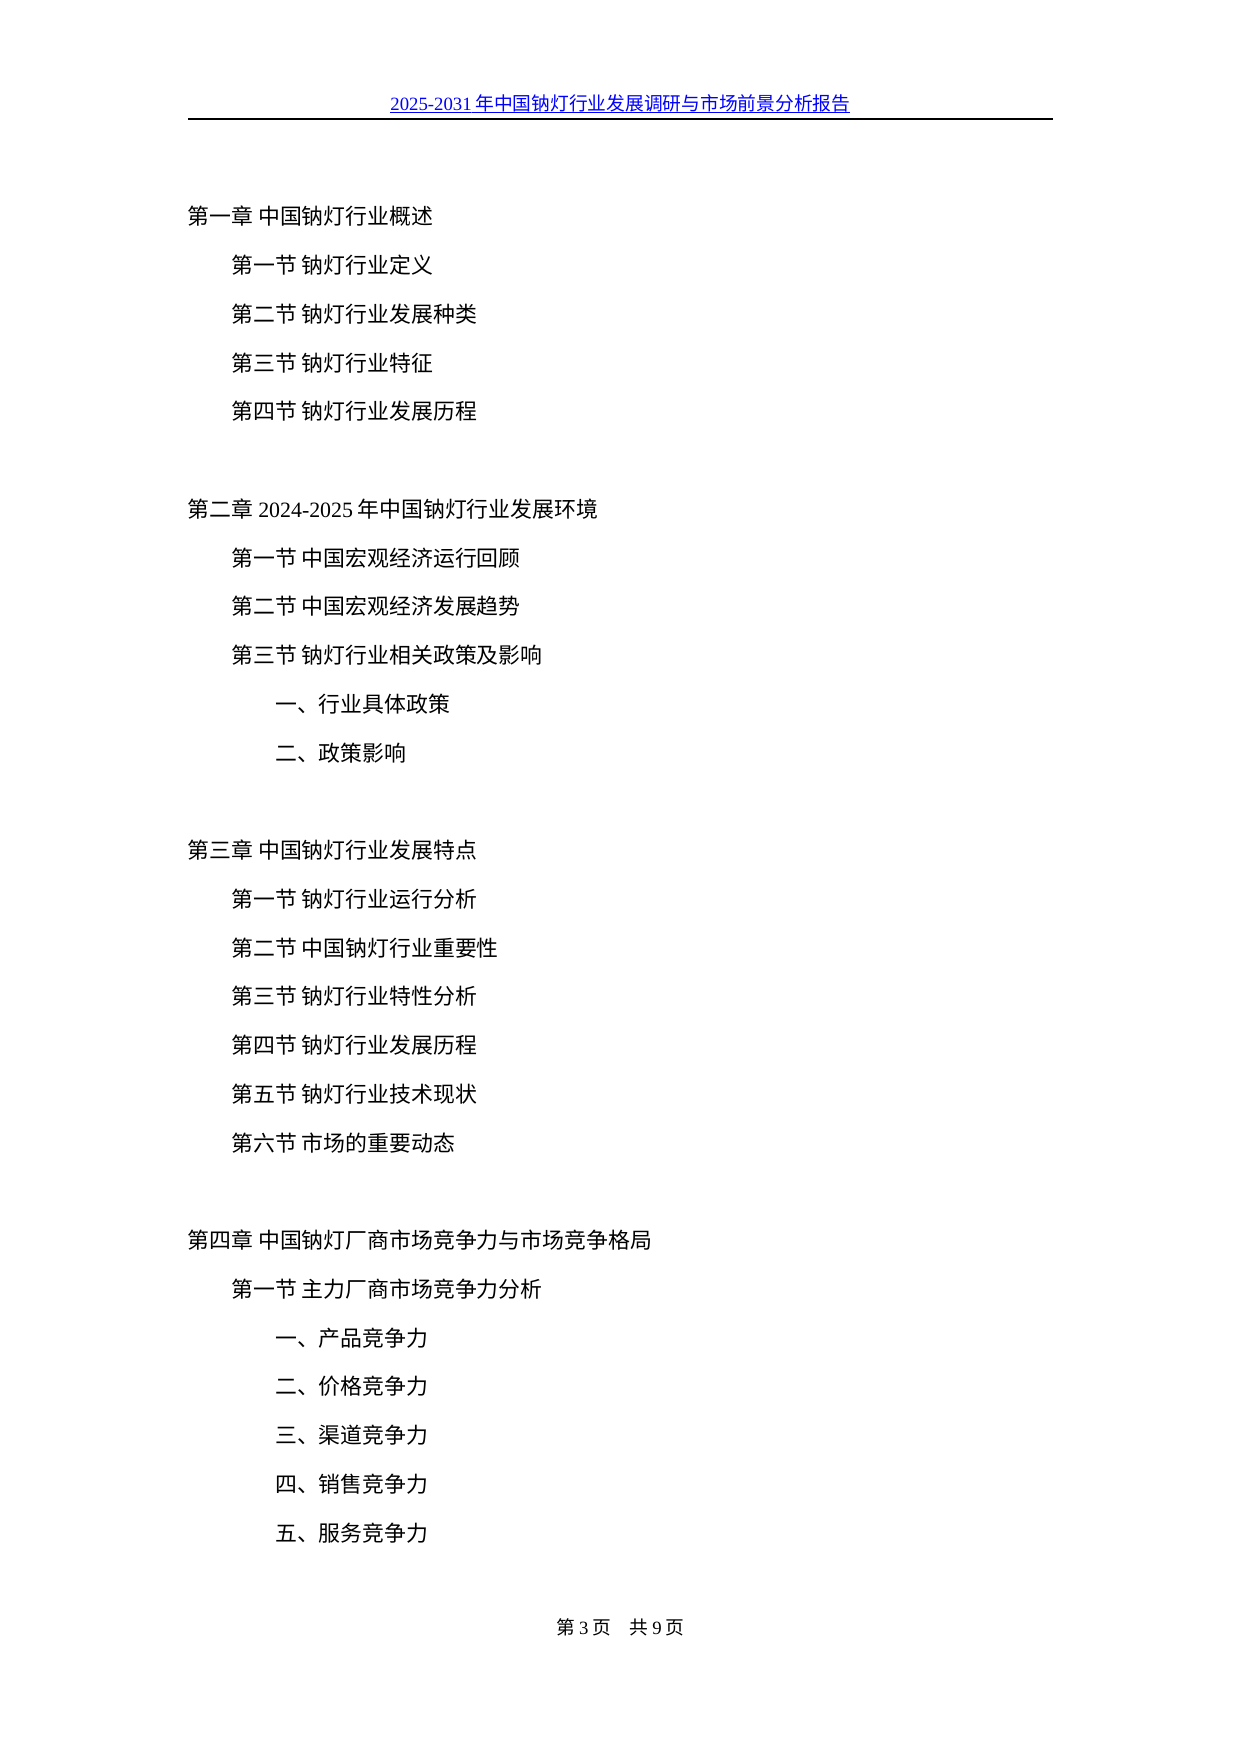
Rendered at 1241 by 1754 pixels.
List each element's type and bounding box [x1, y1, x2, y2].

text [187, 150, 1053, 1548]
